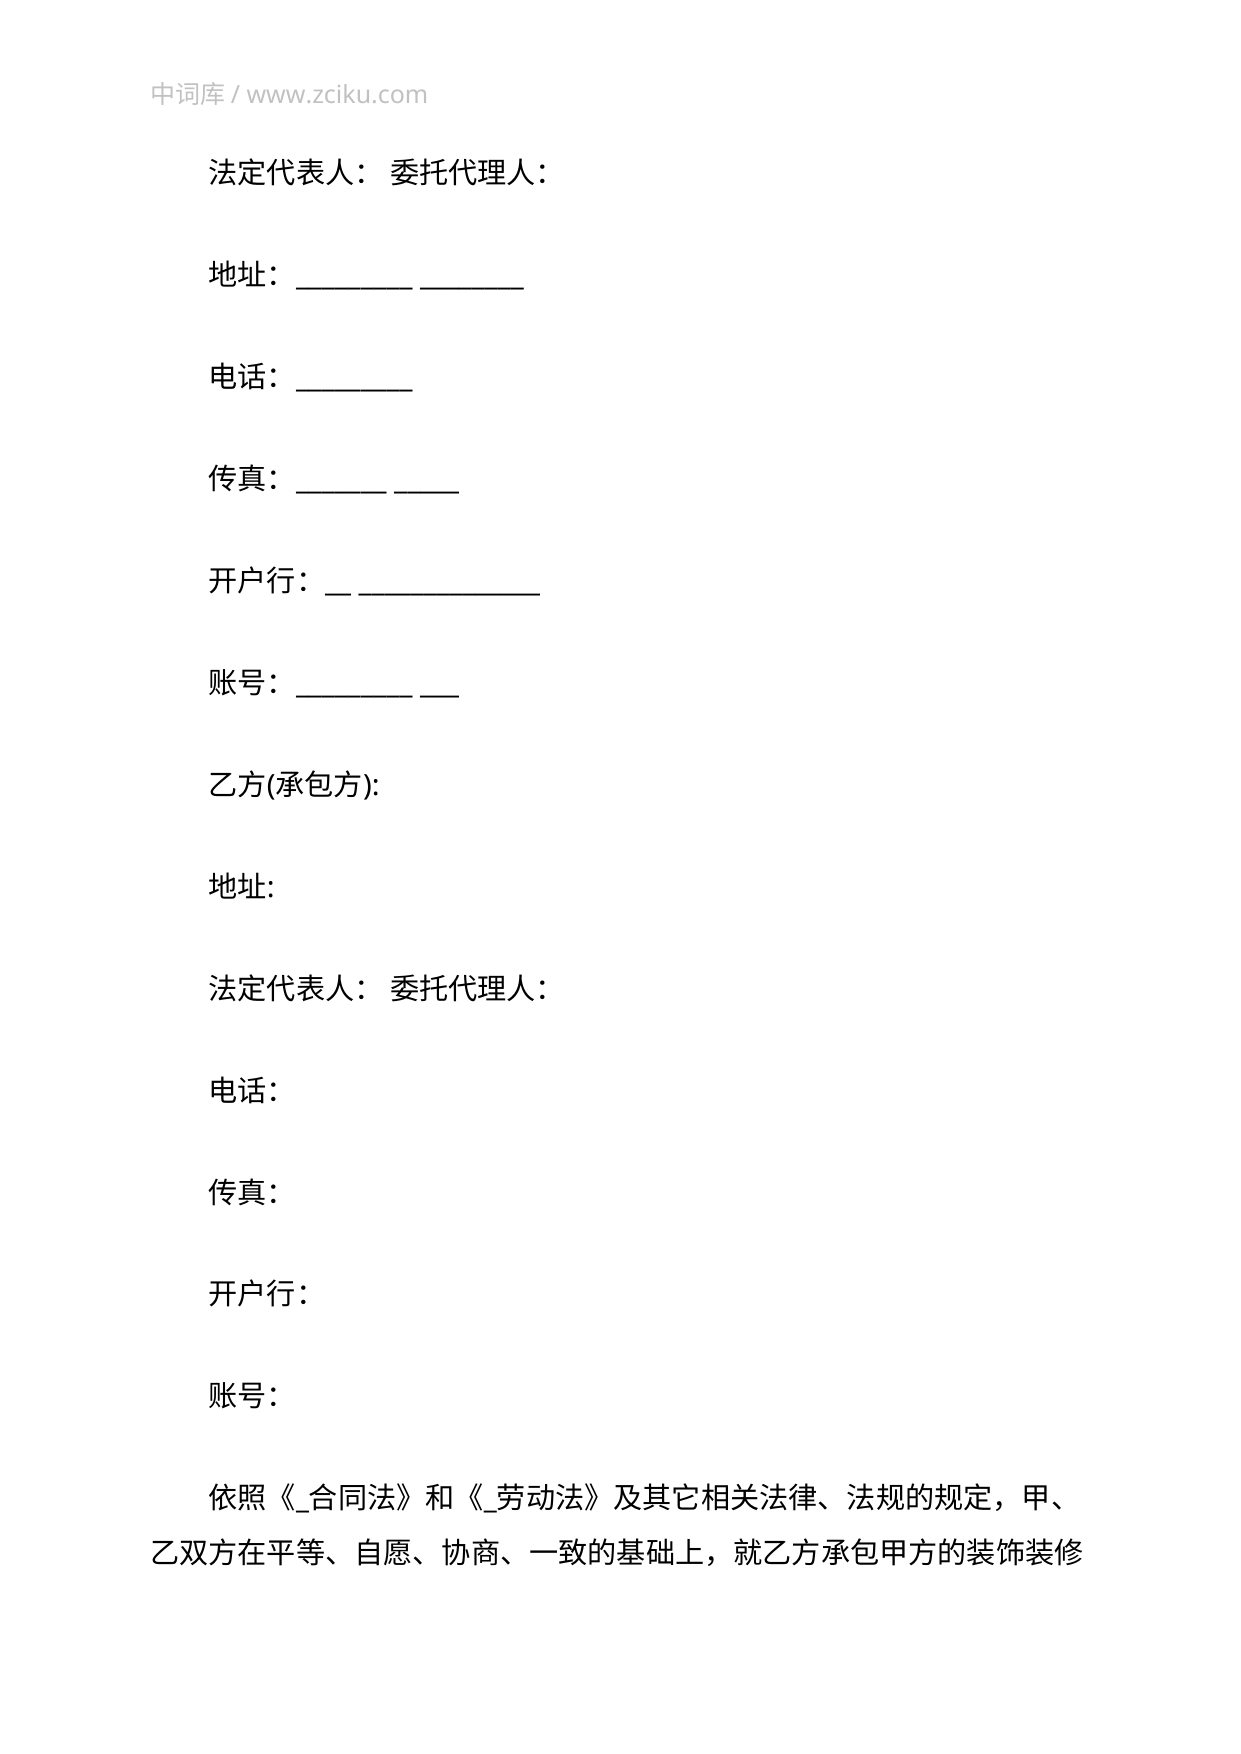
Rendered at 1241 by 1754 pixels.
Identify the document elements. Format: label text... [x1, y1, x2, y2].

text 法定代表人： 委托代理人： [150, 966, 1090, 1008]
text 账号：_________ ___ [150, 660, 1090, 702]
text 传真：_______ _____ [150, 456, 1090, 498]
text 法定代表人： 委托代理人： [150, 150, 1090, 192]
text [150, 1474, 1090, 1572]
text 传真： [150, 1169, 1090, 1211]
text 开户行：__ ______________ [150, 558, 1090, 600]
text 电话：_________ [150, 354, 1090, 396]
text 账号： [150, 1373, 1090, 1415]
text 电话： [150, 1067, 1090, 1110]
text 地址: [150, 864, 1090, 906]
text 地址：_________ ________ [150, 252, 1090, 294]
text 开户行： [150, 1271, 1090, 1313]
text 乙方(承包方): [150, 762, 1090, 804]
